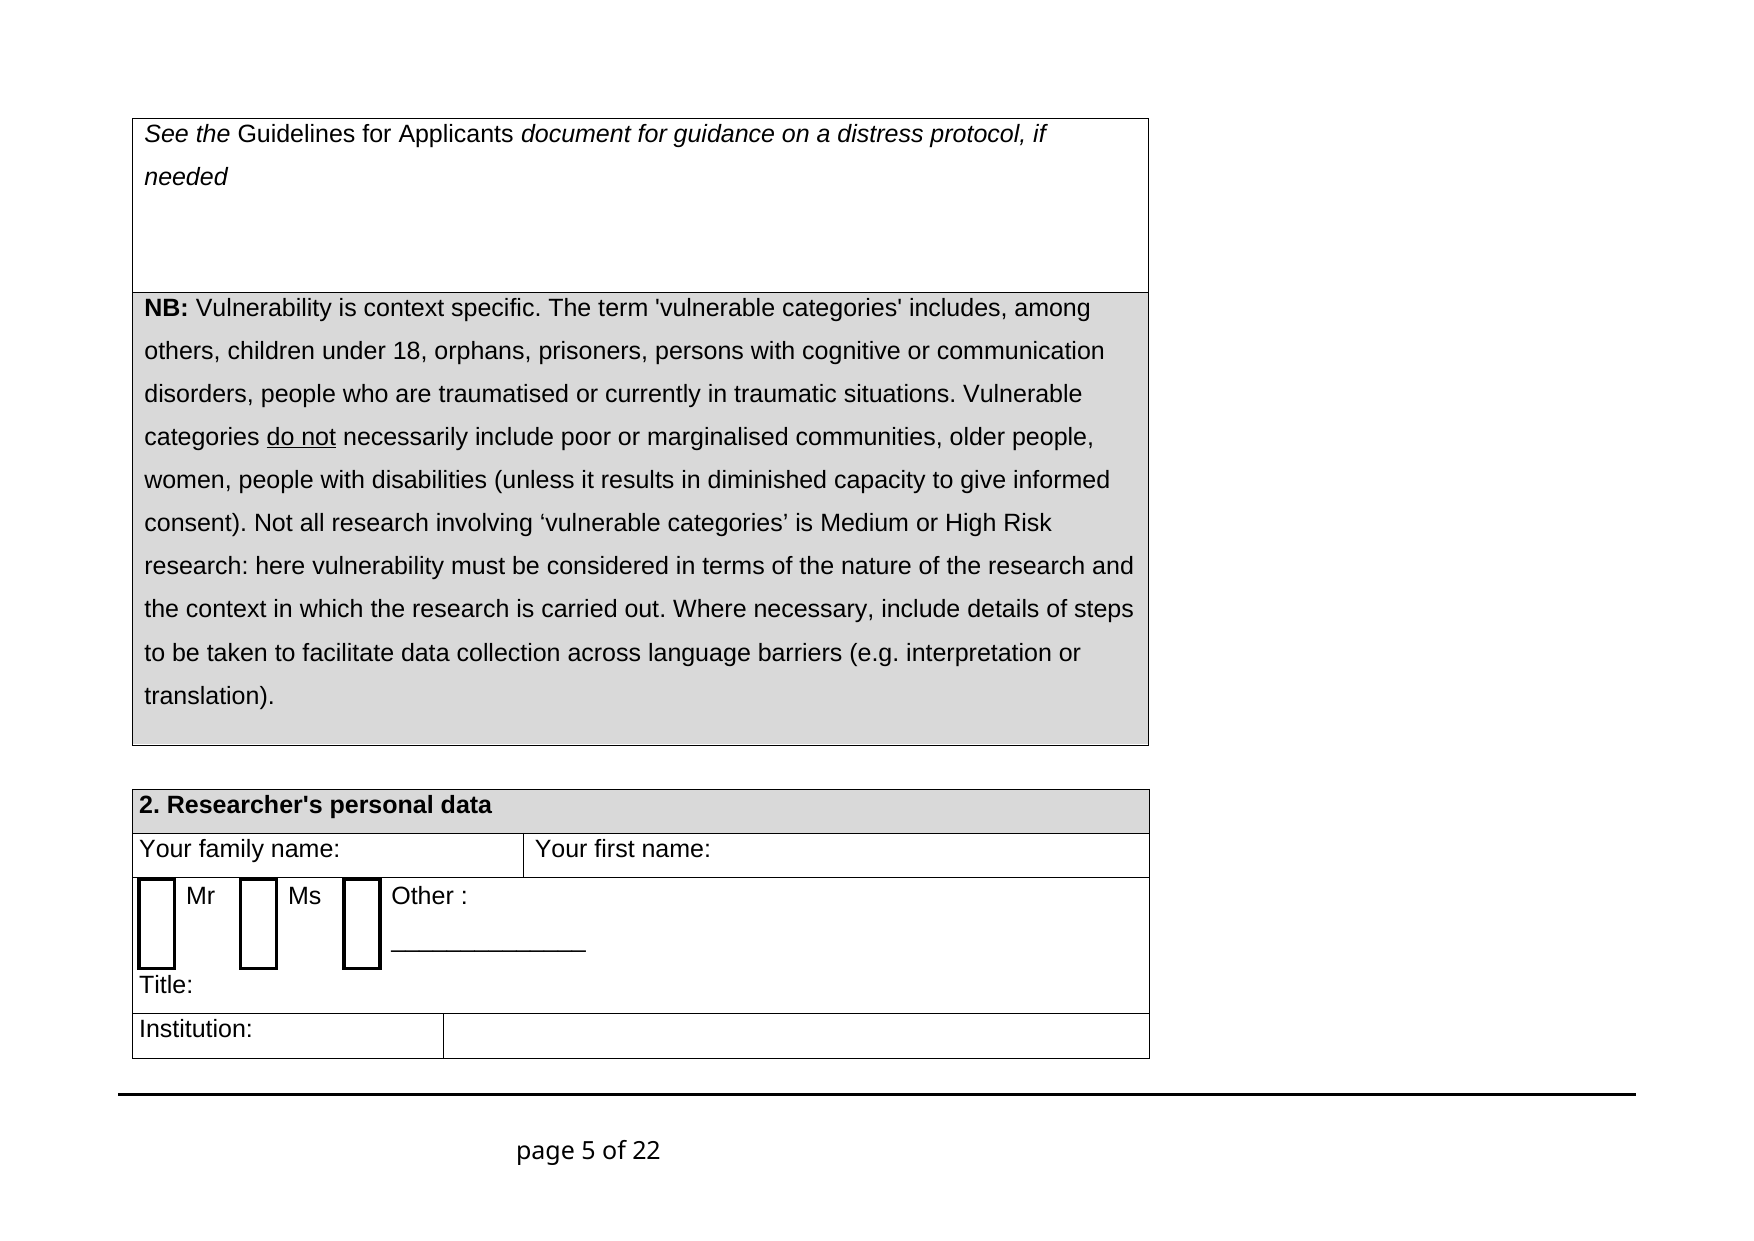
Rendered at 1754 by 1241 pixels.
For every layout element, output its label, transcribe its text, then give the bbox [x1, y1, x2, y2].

table_cell NB: Vulnerability is context specific. The term 'vulnerable categories' includes, among others, children under 18, orphans, prisoners, persons with cognitive or communication disorders, people who are traumatised or currently in traumatic situations. Vulnerable categories do not necessarily include poor or marginalised communities, older people, women, people with disabilities (unless it results in diminished capacity to give informed consent). Not all research involving ‘vulnerable categories’ is Medium or High Risk research: here vulnerability must be considered in terms of the nature of the research and the context in which the research is carried out. Where necessary, include details of steps to be taken to facilitate data collection across language barriers (e.g. interpretation or translation). [133, 293, 1148, 744]
table_header 2. Researcher's personal data [133, 790, 1149, 833]
table_cell [444, 1014, 1149, 1057]
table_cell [133, 119, 1148, 292]
table_cell Your family name: [133, 834, 523, 877]
table_cell Institution: [133, 1014, 443, 1057]
table_cell Title: [133, 878, 1149, 1013]
table_cell Your first name: [524, 834, 1149, 877]
